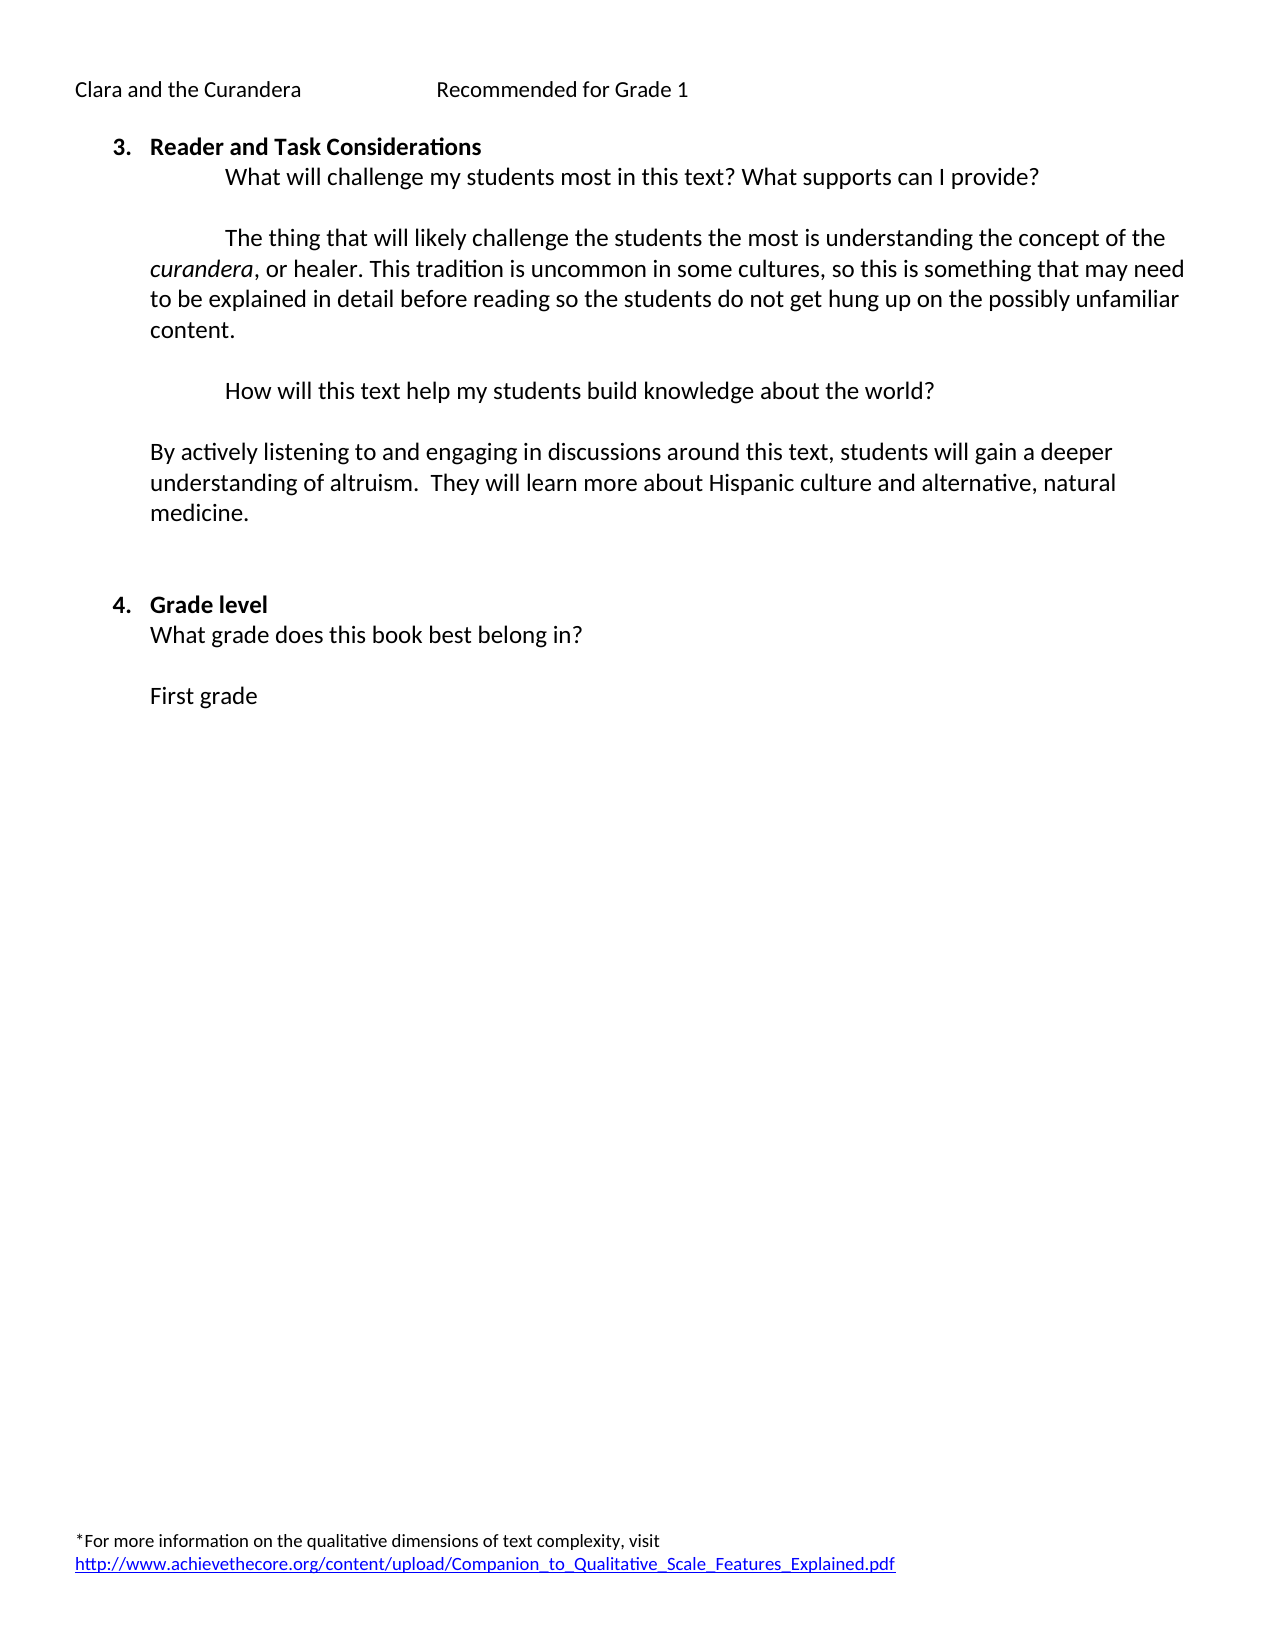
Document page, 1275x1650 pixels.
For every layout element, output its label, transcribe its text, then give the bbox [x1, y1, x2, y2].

text How will this text help my students build knowledge about the world? [150, 375, 1200, 406]
text By actively listening to and engaging in discussions around this text, students will gain a deeper understanding of altruism. They will learn more about Hispanic culture and alternative, natural medicine. [150, 436, 1200, 528]
list What grade does this book best belong in? [150, 619, 1200, 650]
list Grade level [112, 589, 1200, 619]
text What will challenge my students most in this text? What supports can I provide? [150, 162, 1200, 192]
list First grade [150, 680, 1200, 711]
list Reader and Task Considerations [112, 131, 1200, 162]
text The thing that will likely challenge the students the most is understanding the concept of the curandera, or healer. This tradition is uncommon in some cultures, so this is something that may need to be explained in detail before reading so the students do not get hung up on the possibly unfamiliar content. [150, 223, 1200, 345]
